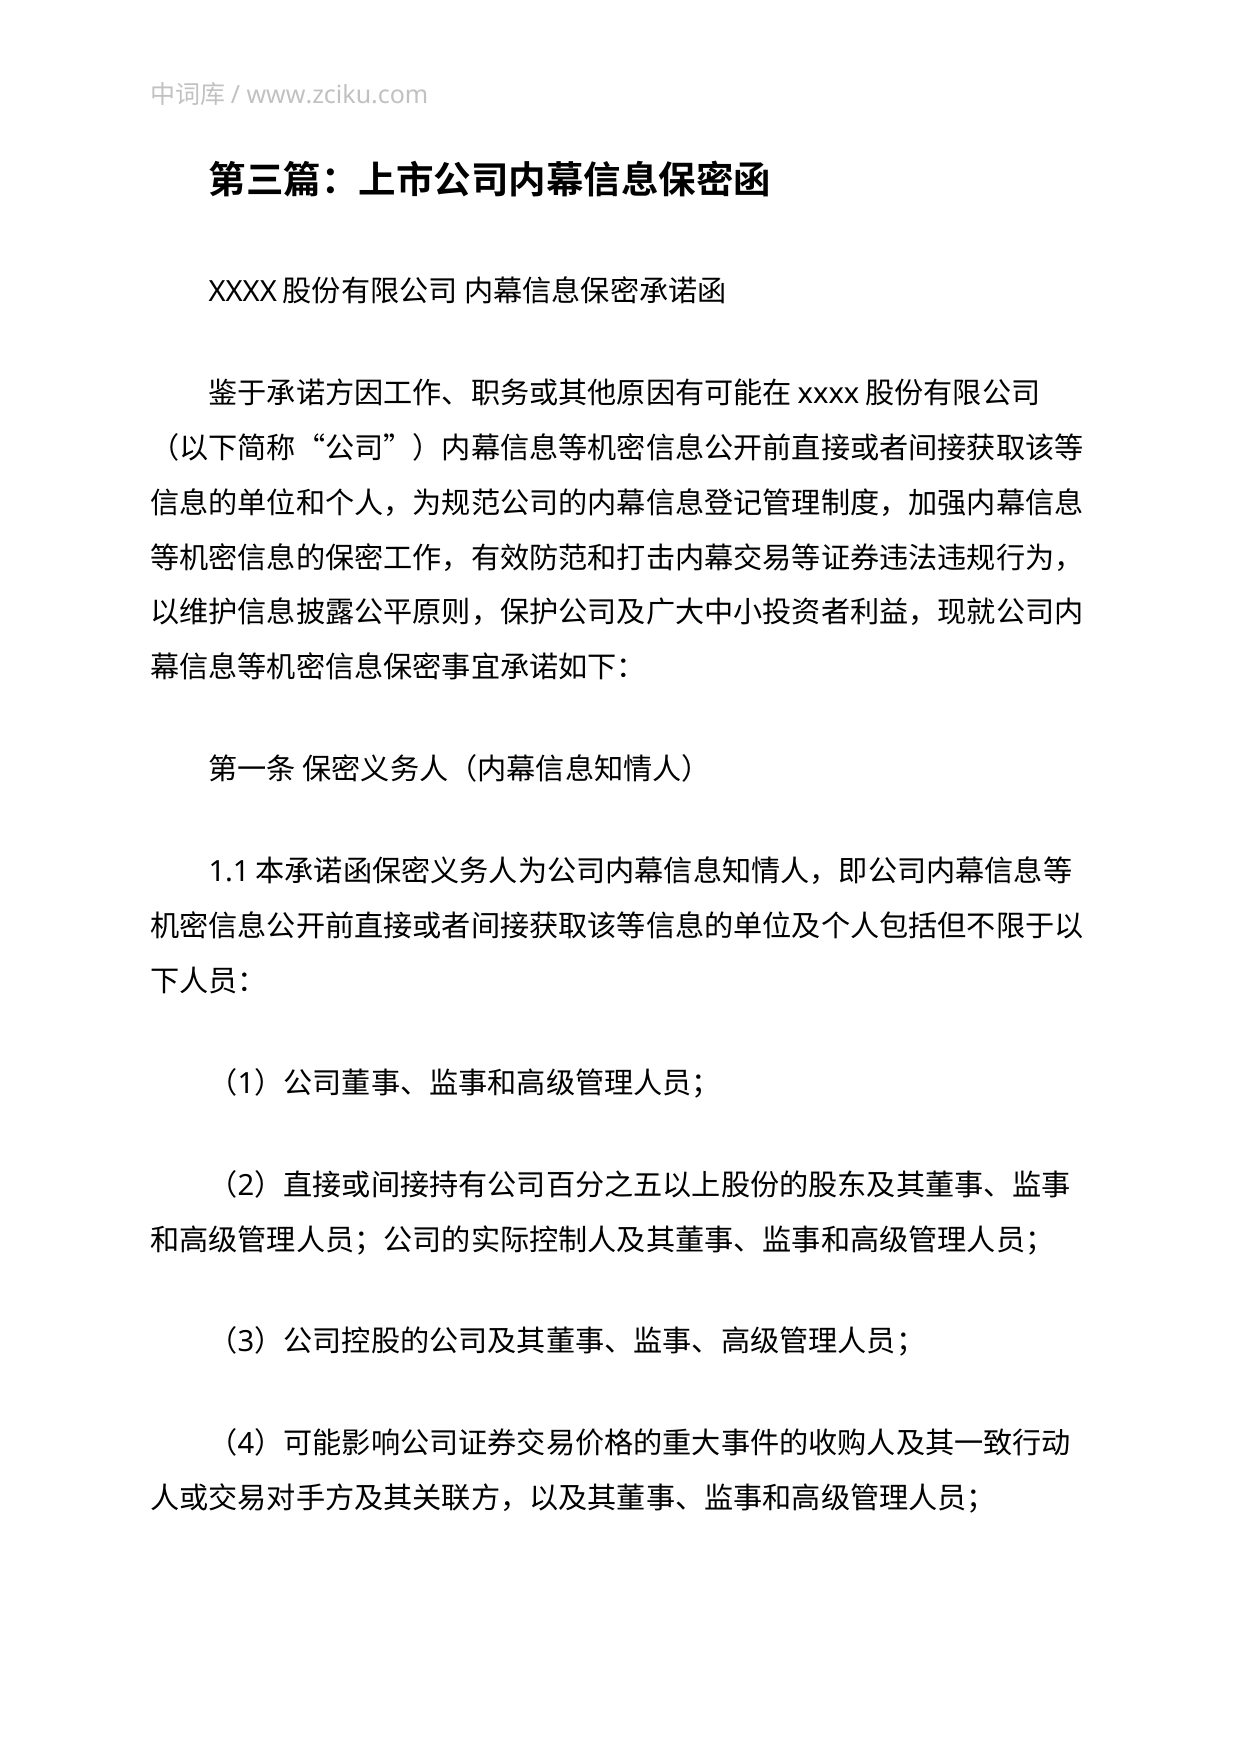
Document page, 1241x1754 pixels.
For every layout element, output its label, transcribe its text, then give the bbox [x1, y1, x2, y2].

text （3）公司控股的公司及其董事、监事、高级管理人员； [150, 1318, 1090, 1360]
text 1.1本承诺函保密义务人为公司内幕信息知情人，即公司内幕信息等机密信息公开前直接或者间接获取该等信息的单位及个人包括但不限于以下人员： [150, 847, 1090, 1000]
text （1）公司董事、监事和高级管理人员； [150, 1059, 1090, 1102]
text 第三篇：上市公司内幕信息保密函 [150, 150, 1090, 204]
text 第一条 保密义务人（内幕信息知情人） [150, 746, 1090, 788]
text （2）直接或间接持有公司百分之五以上股份的股东及其董事、监事和高级管理人员；公司的实际控制人及其董事、监事和高级管理人员； [150, 1161, 1090, 1258]
text （4）可能影响公司证券交易价格的重大事件的收购人及其一致行动人或交易对手方及其关联方，以及其董事、监事和高级管理人员； [150, 1420, 1090, 1517]
text 鉴于承诺方因工作、职务或其他原因有可能在xxxx股份有限公司（以下简称“公司”）内幕信息等机密信息公开前直接或者间接获取该等信息的单位和个人，为规范公司的内幕信息登记管理制度，加强内幕信息等机密信息的保密工作，有效防范和打击内幕交易等证券违法违规行为，以维护信息披露公平原则，保护公司及广大中小投资者利益，现就公司内幕信息等机密信息保密事宜承诺如下： [150, 369, 1090, 686]
text XXXX股份有限公司 内幕信息保密承诺函 [150, 267, 1090, 310]
